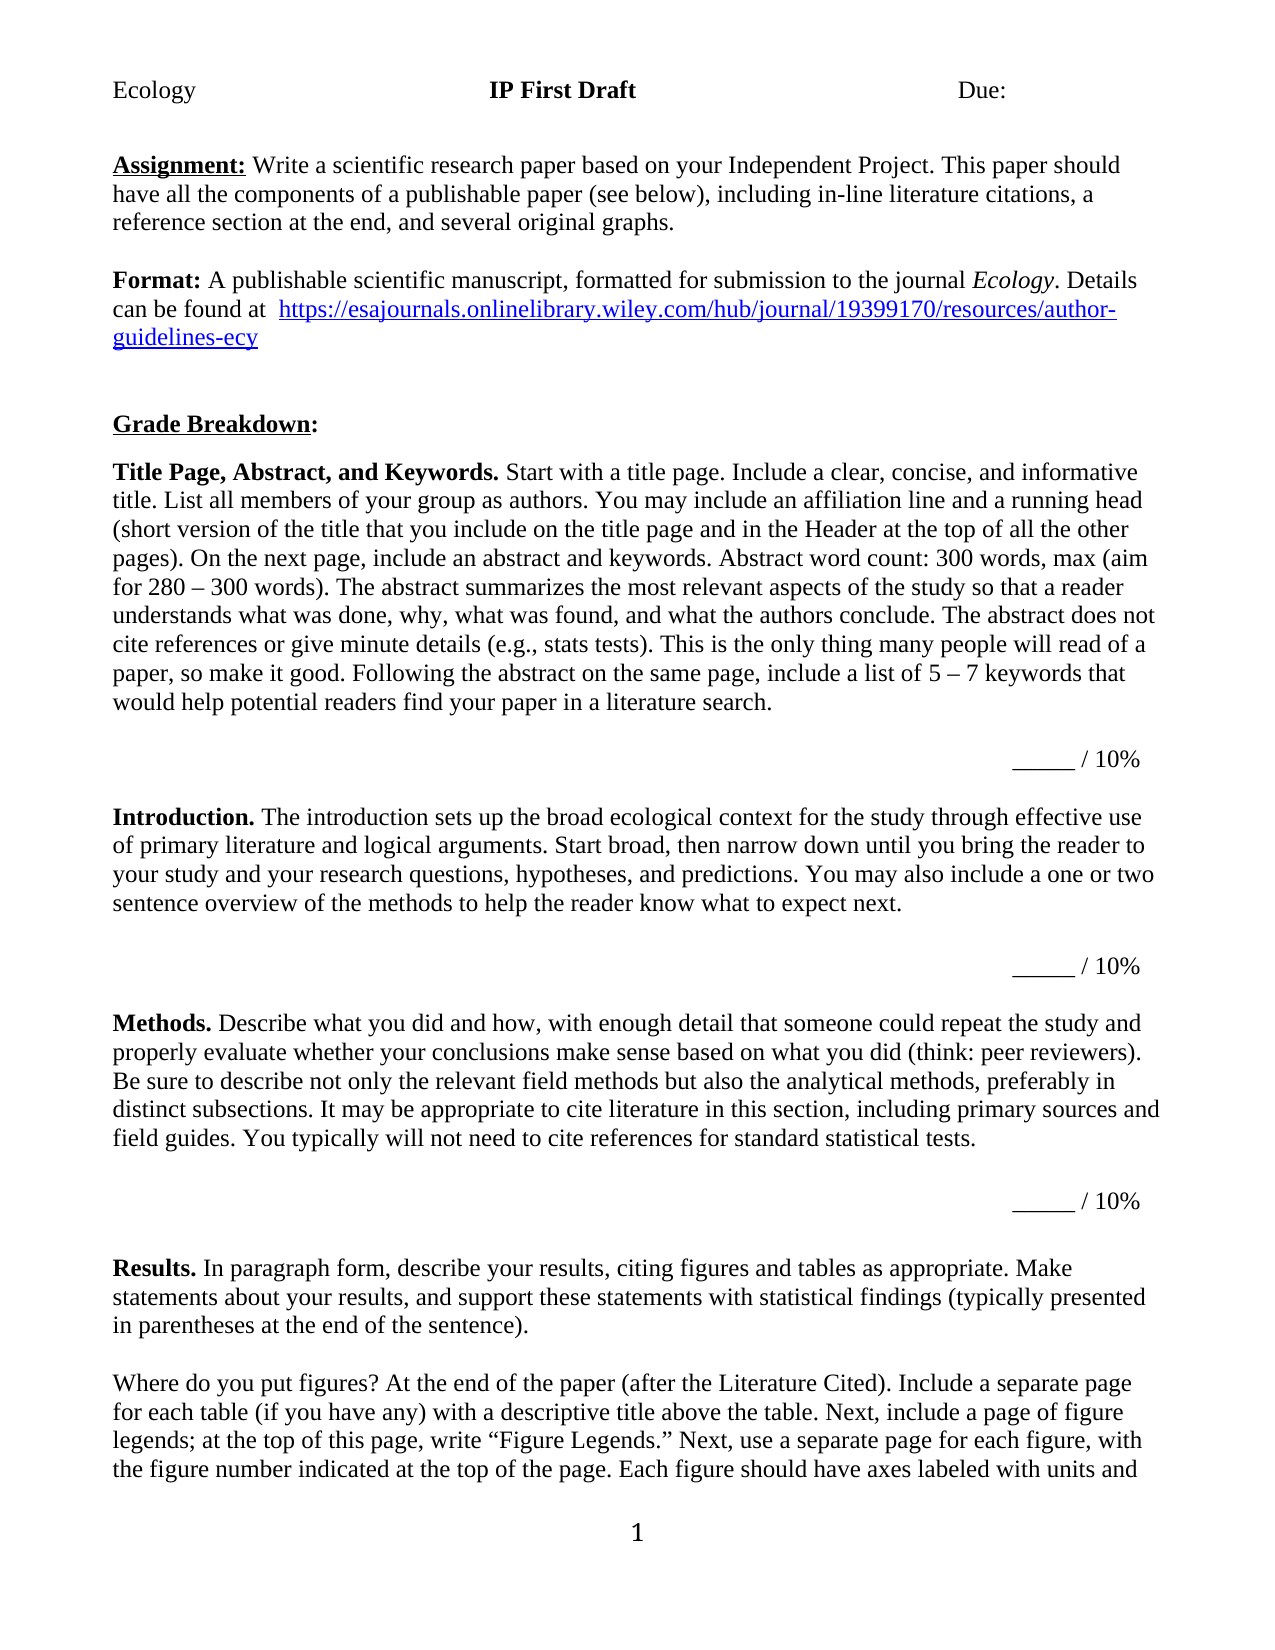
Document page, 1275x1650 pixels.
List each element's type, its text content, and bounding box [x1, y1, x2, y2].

text Format: A publishable scientific manuscript, formatted for submission to the journal Ecology. Details can be found at https://esajournals.onlinelibrary.wiley.com/hub/journal/19399170/resources/author-guidelines-ecy [112, 265, 1162, 351]
text _____ / 10% [112, 1186, 1162, 1215]
text _____ / 10% [112, 951, 1162, 979]
text Introduction. The introduction sets up the broad ecological context for the study through effective use of primary literature and logical arguments. Start broad, then narrow down until you bring the reader to your study and your research questions, hypotheses, and predictions. You may also include a one or two sentence overview of the methods to help the reader know what to expect next. [112, 802, 1162, 917]
text Title Page, Abstract, and Keywords. Start with a title page. Include a clear, concise, and informative title. List all members of your group as authors. You may include an affiliation line and a running head (short version of the title that you include on the title page and in the Header at the top of all the other pages). On the next page, include an abstract and keywords. Abstract word count: 300 words, max (aim for 280 – 300 words). The abstract summarizes the most relevant aspects of the study so that a reader understands what was done, why, what was found, and what the authors conclude. The abstract does not cite references or give minute details (e.g., stats tests). This is the only thing many people will read of a paper, so make it good. Following the abstract on the same page, include a list of 5 – 7 keywords that would help potential readers find your paper in a literature search. [112, 457, 1162, 715]
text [112, 1368, 1162, 1483]
text Grade Breakdown: [112, 409, 1162, 437]
text Assignment: Write a scientific research paper based on your Independent Project. This paper should have all the components of a publishable paper (see below), including in-line literature citations, a reference section at the end, and several original graphs. [112, 150, 1162, 236]
text _____ / 10% [112, 744, 1162, 773]
text Results. In paragraph form, describe your results, citing figures and tables as appropriate. Make statements about your results, and support these statements with statistical findings (typically presented in parentheses at the end of the sentence). [112, 1253, 1162, 1339]
text Methods. Describe what you did and how, with enough detail that someone could repeat the study and properly evaluate whether your conclusions make sense based on what you did (think: peer reviewers). Be sure to describe not only the relevant field methods but also the analytical methods, preferably in distinct subsections. It may be appropriate to cite literature in this section, including primary sources and field guides. You typically will not need to cite references for standard statistical tests. [112, 1008, 1162, 1186]
